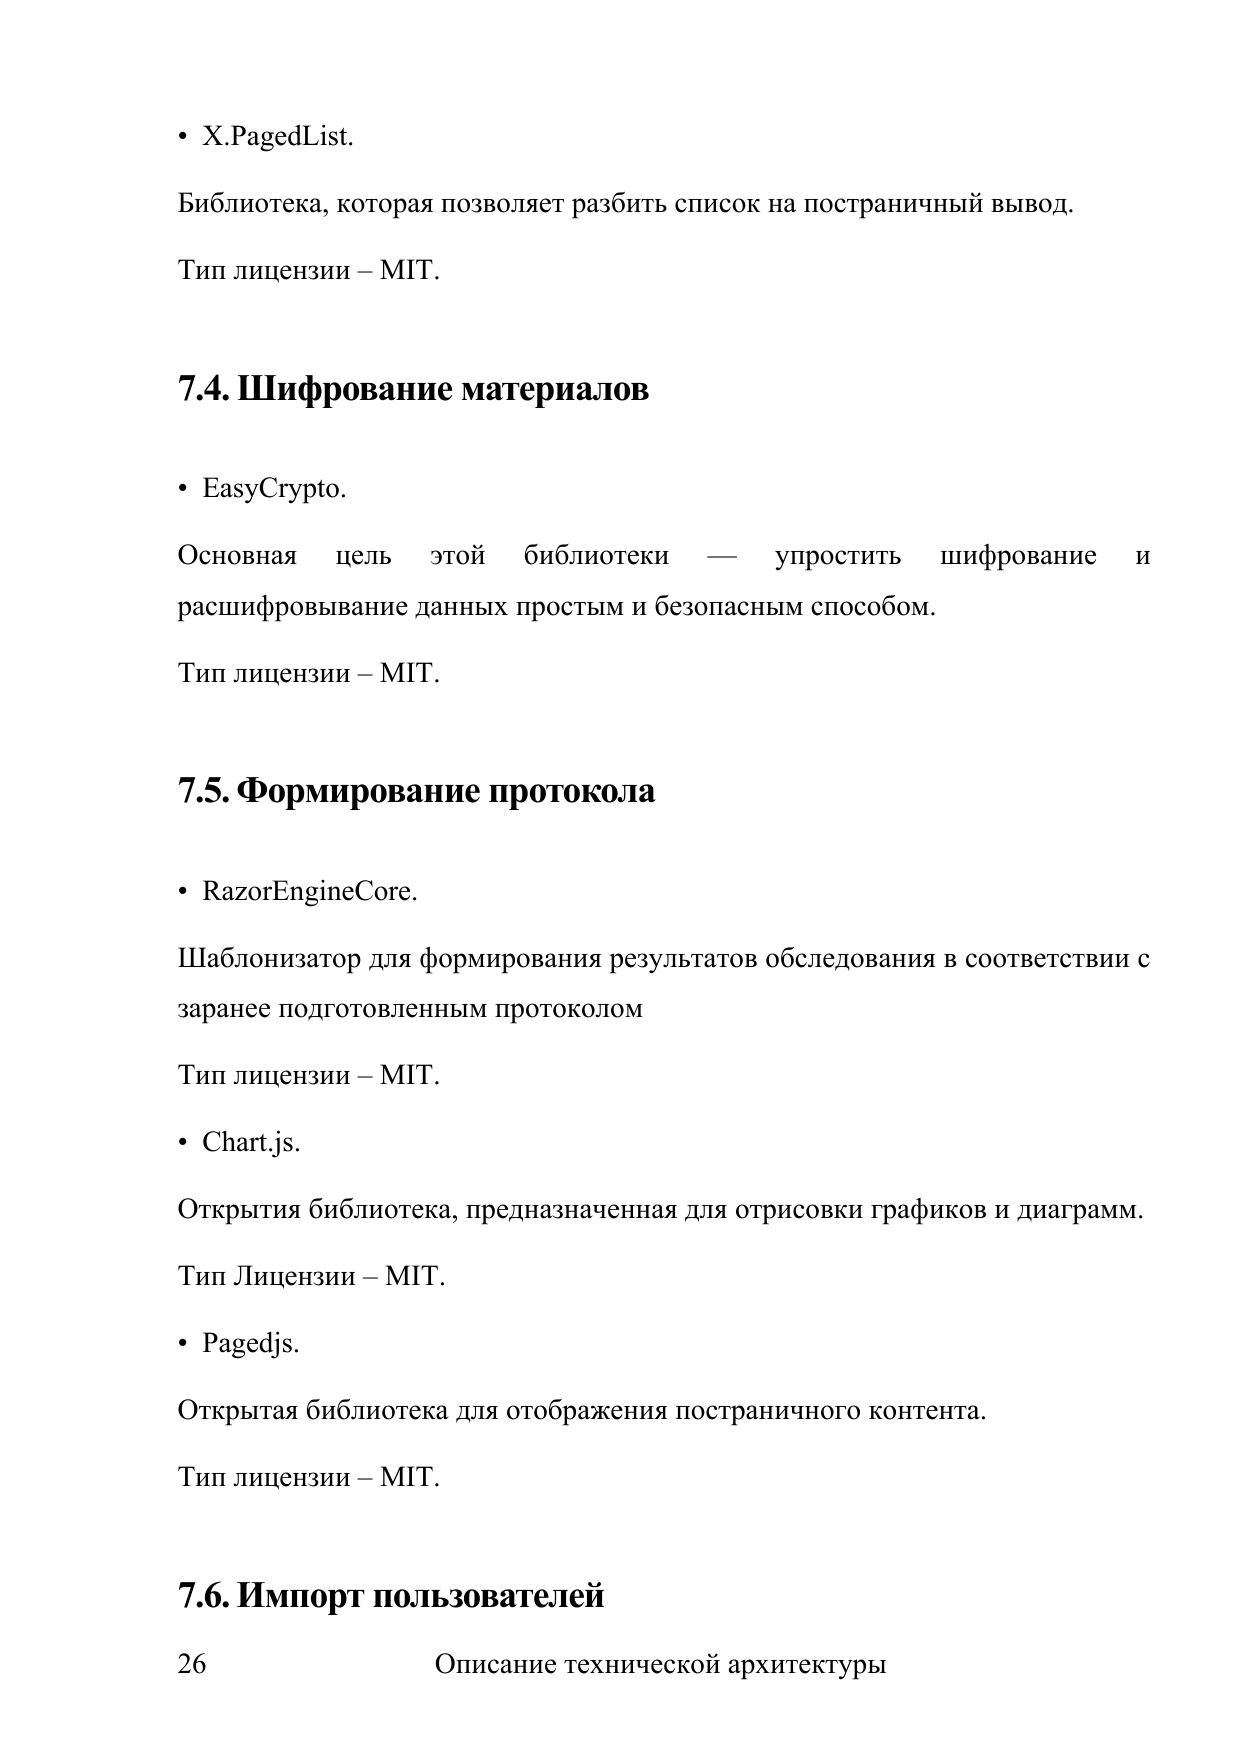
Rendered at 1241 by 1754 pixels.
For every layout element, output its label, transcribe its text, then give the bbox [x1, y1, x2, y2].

text Тип лицензии – MIT. [177, 1459, 1152, 1493]
text • Chart.js. [177, 1124, 1152, 1158]
text Открытая библиотека для отображения постраничного контента. [177, 1392, 1152, 1426]
text Тип лицензии – MIT. [177, 252, 1152, 286]
text • Pagedjs. [177, 1325, 1152, 1359]
text • RazorEngineCore. [177, 873, 1152, 907]
title Формирование протокола [177, 768, 1152, 811]
text Тип Лицензии – MIT. [177, 1258, 1152, 1292]
text • EasyCrypto. [177, 471, 1152, 504]
title Импорт пользователей [177, 1572, 1152, 1615]
text • X.PagedList. [177, 118, 1152, 152]
title Шифрование материалов [177, 365, 1152, 408]
text Шаблонизатор для формирования результатов обследования в соответствии с заранее подготовленным протоколом [177, 940, 1152, 1024]
text Открытия библиотека, предназначенная для отрисовки графиков и диаграмм. [177, 1191, 1152, 1225]
text Библиотека, которая позволяет разбить список на постраничный вывод. [177, 185, 1152, 219]
text Основная цель этой библиотеки — упростить шифрование и расшифровывание данных простым и безопасным способом. [177, 537, 1152, 621]
text Тип лицензии – MIT. [177, 655, 1152, 688]
text Тип лицензии – MIT. [177, 1057, 1152, 1091]
